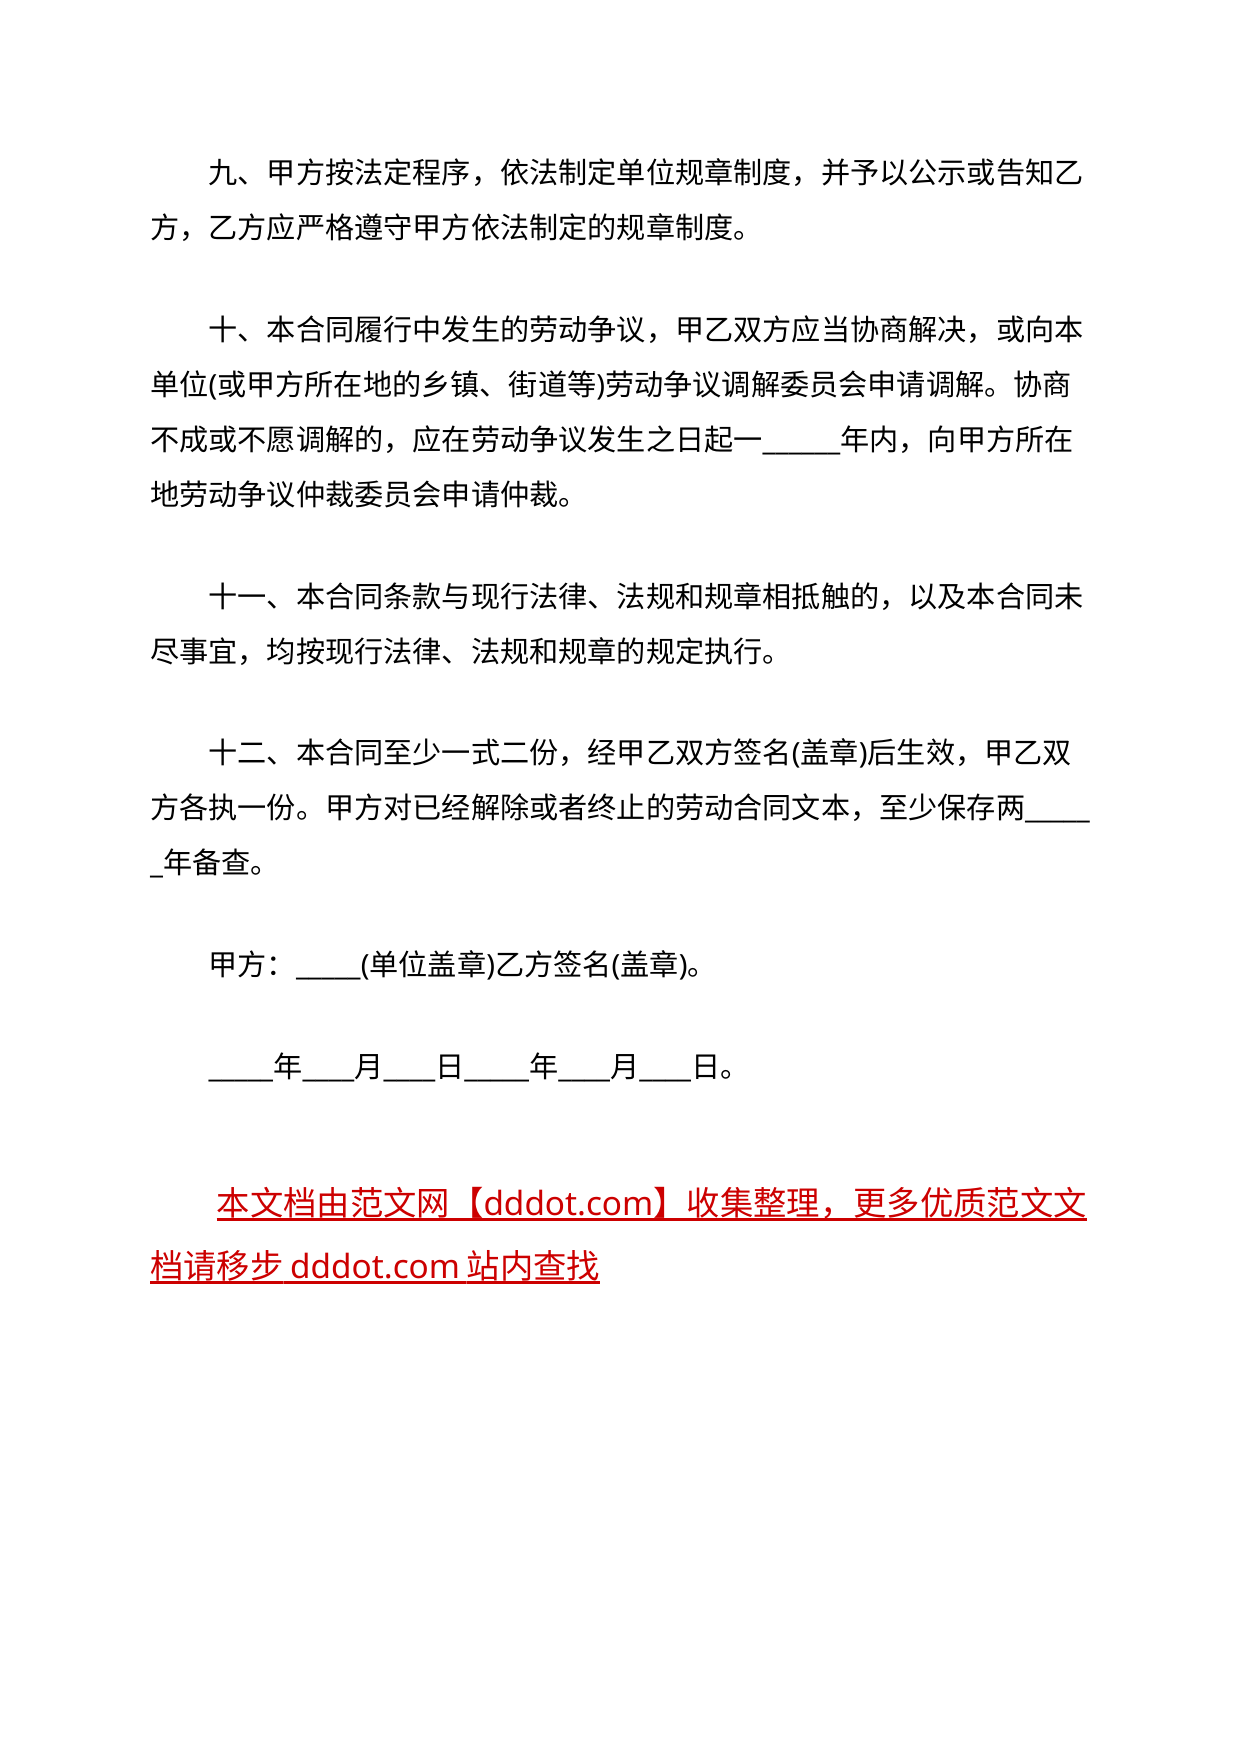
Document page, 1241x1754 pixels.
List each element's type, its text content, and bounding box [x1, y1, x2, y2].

text 本文档由范文网【dddot.com】收集整理，更多优质范文文档请移步dddot.com站内查找 [150, 1177, 1090, 1288]
text 十二、本合同至少一式二份，经甲乙双方签名(盖章)后生效，甲乙双方各执一份。甲方对已经解除或者终止的劳动合同文本，至少保存两______年备查。 [150, 730, 1090, 882]
text 甲方：_____(单位盖章)乙方签名(盖章)。 [150, 942, 1090, 984]
text 九、甲方按法定程序，依法制定单位规章制度，并予以公示或告知乙方，乙方应严格遵守甲方依法制定的规章制度。 [150, 150, 1090, 247]
text 十、本合同履行中发生的劳动争议，甲乙双方应当协商解决，或向本单位(或甲方所在地的乡镇、街道等)劳动争议调解委员会申请调解。协商不成或不愿调解的，应在劳动争议发生之日起一______年内，向甲方所在地劳动争议仲裁委员会申请仲裁。 [150, 307, 1090, 514]
text 十一、本合同条款与现行法律、法规和规章相抵触的，以及本合同未尽事宜，均按现行法律、法规和规章的规定执行。 [150, 573, 1090, 671]
text _____年____月____日_____年____月____日。 [150, 1044, 1090, 1086]
